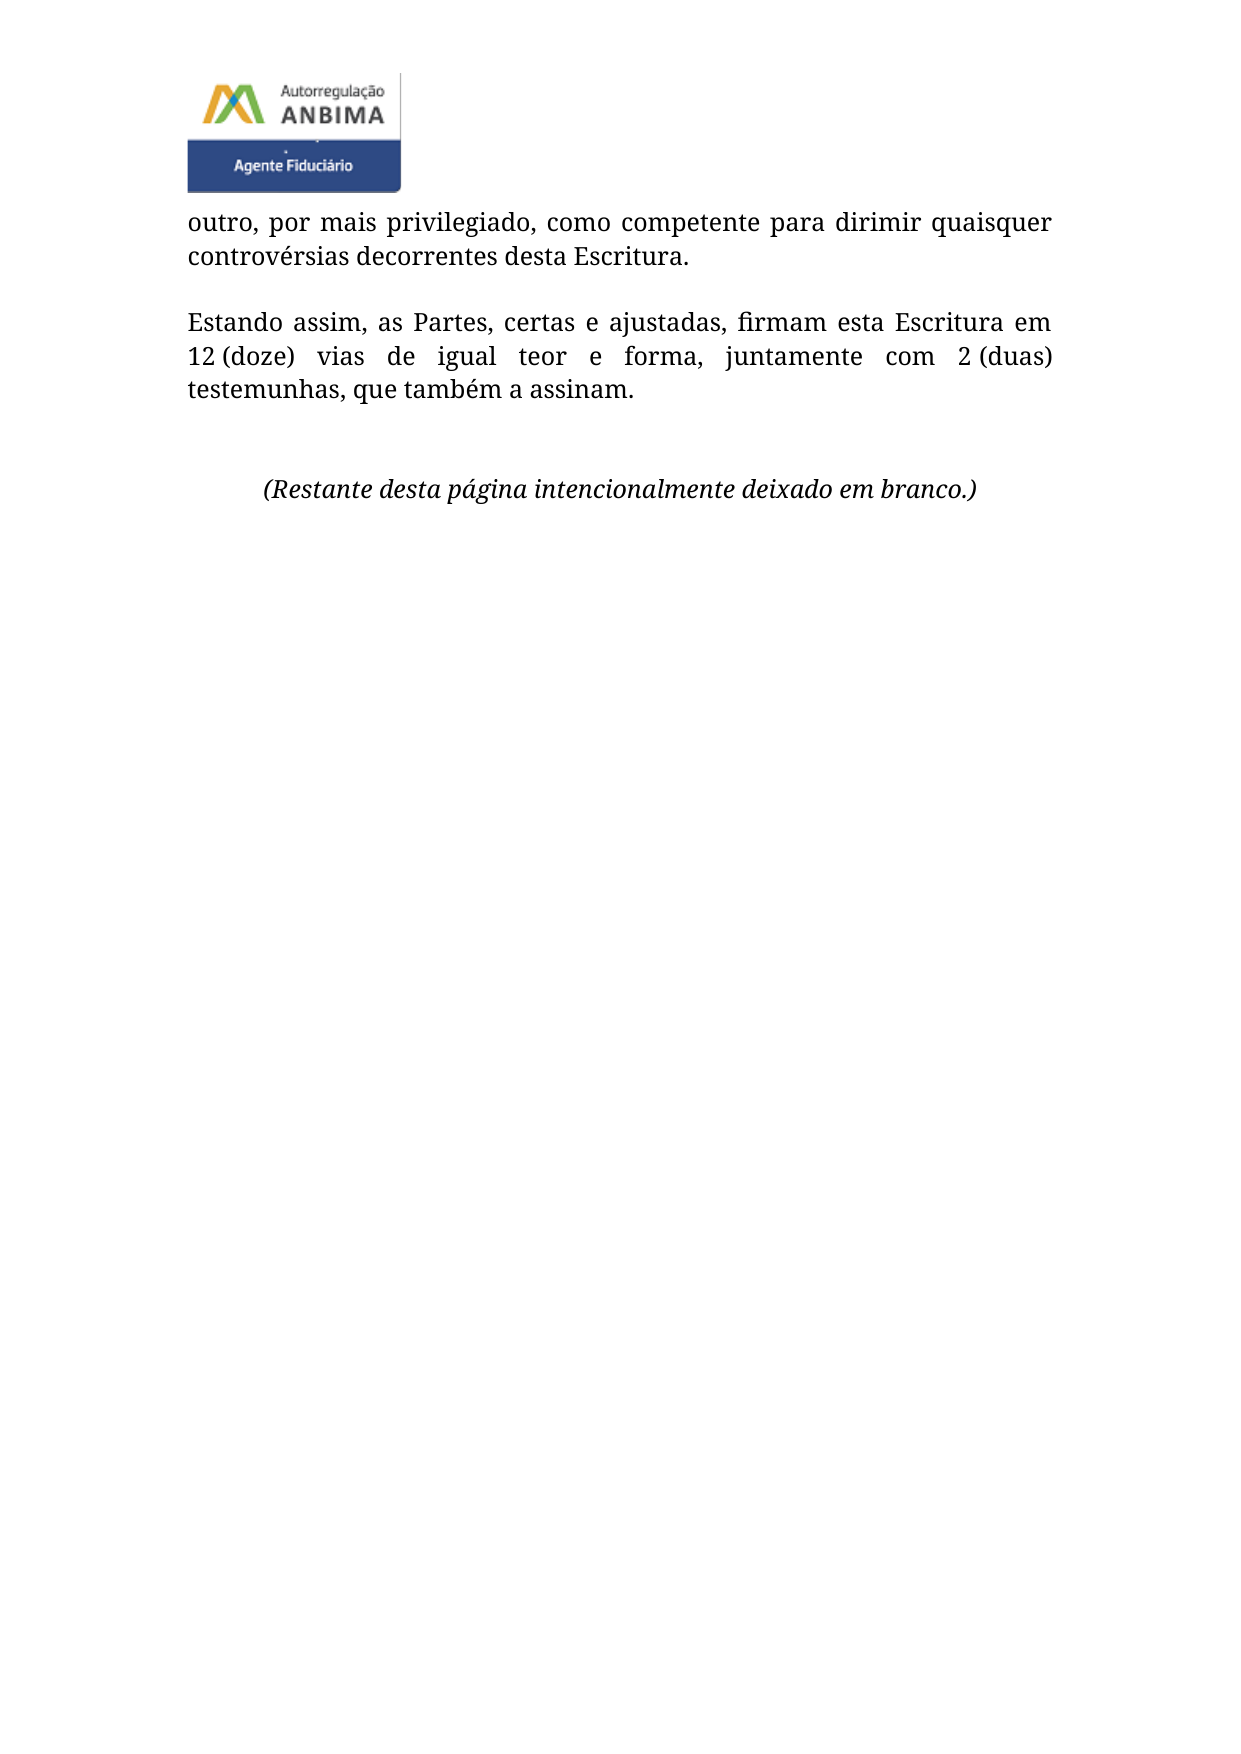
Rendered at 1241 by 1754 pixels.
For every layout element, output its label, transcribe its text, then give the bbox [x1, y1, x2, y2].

picture [187, 73, 402, 193]
text Estando assim, as Partes, certas e ajustadas, firmam esta Escritura em 12 (doze) vias de igual teor e forma, juntamente com 2 (duas) testemunhas, que também a assinam. [187, 305, 1053, 405]
text (Restante desta página intencionalmente deixado em branco.) [187, 472, 1053, 505]
